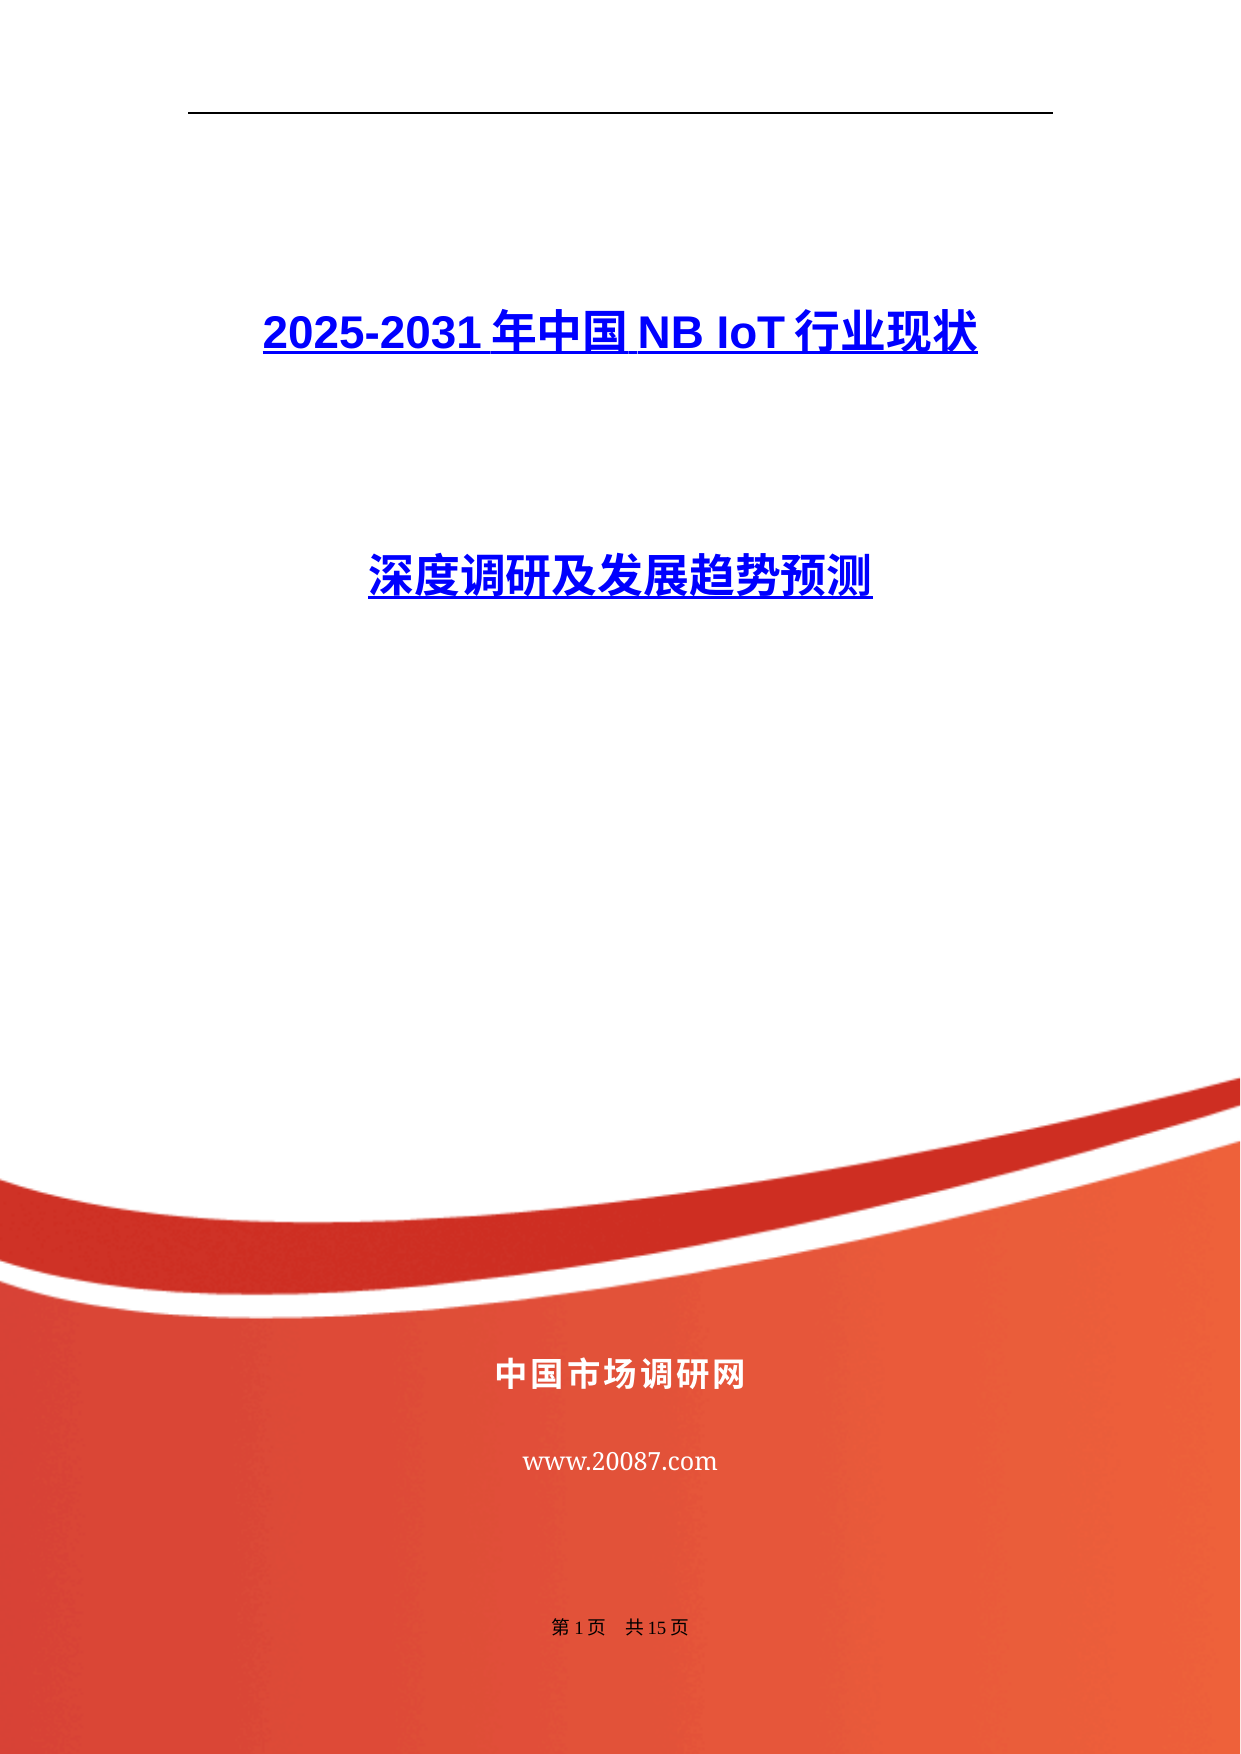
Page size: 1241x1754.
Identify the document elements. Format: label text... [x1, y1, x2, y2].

subtitle 中国市场调研网 [187, 1339, 1053, 1404]
text www.20087.com [187, 1428, 1053, 1493]
table_header 2025-2031年中国NB IoT行业现状深度调研及发展趋势预测 [188, 207, 1053, 773]
picture [0, 1006, 1241, 1754]
